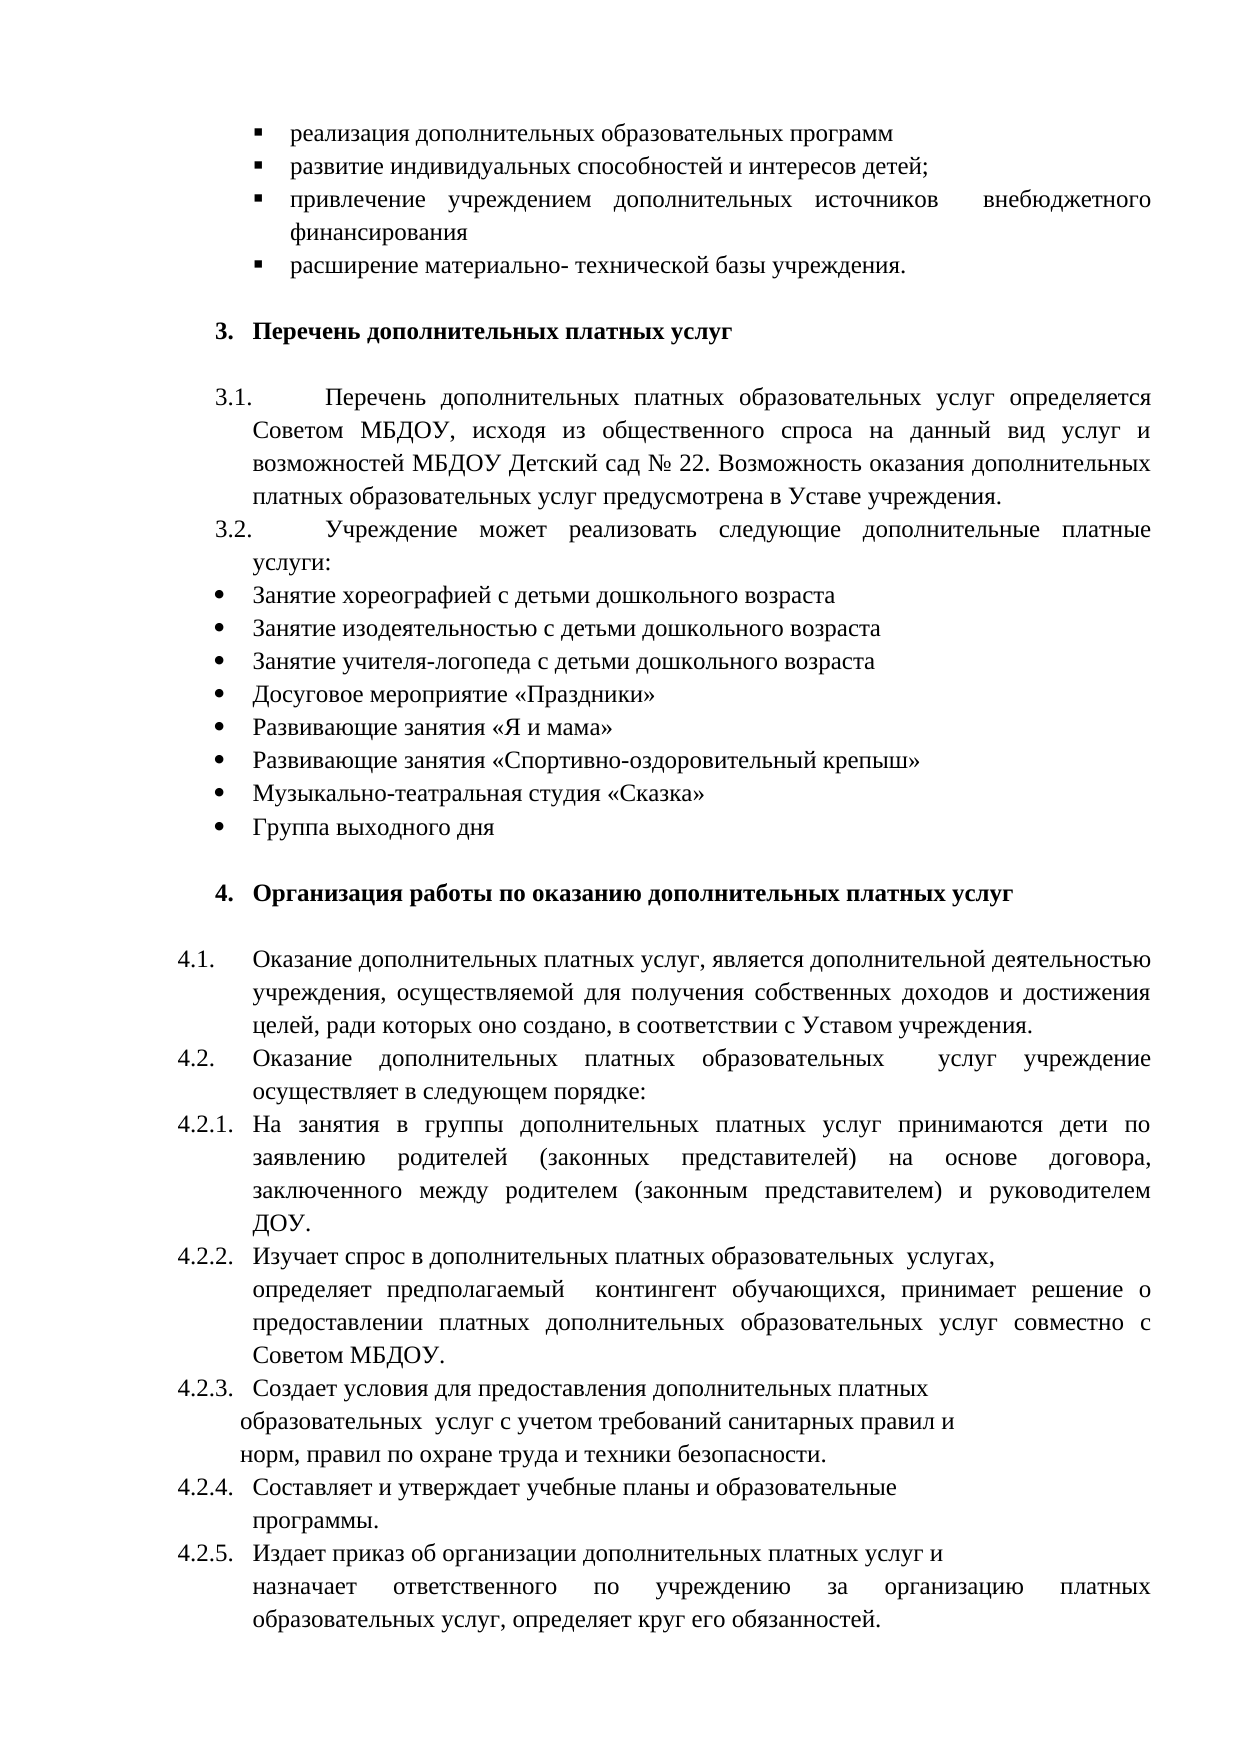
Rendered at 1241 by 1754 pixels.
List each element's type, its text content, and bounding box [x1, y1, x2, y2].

list привлечение учреждением дополнительных источников внебюджетного финансирования [252, 184, 1152, 246]
list Занятие хореографией с детьми дошкольного возраста [215, 580, 1152, 609]
list реализация дополнительных образовательных программ [252, 118, 1152, 147]
list Оказание дополнительных платных образовательных услуг учреждение осуществляет в следующем порядке: [177, 1043, 1152, 1104]
list На занятия в группы дополнительных платных услуг принимаются дети по заявлению родителей (законных представителей) на основе договора, заключенного между родителем (законным представителем) и руководителем ДОУ. [177, 1109, 1152, 1237]
list определяет предполагаемый контингент обучающихся, принимает решение о предоставлении платных дополнительных образовательных услуг совместно с Советом МБДОУ. [252, 1274, 1152, 1369]
text образовательных услуг с учетом требований санитарных правил и [177, 1406, 1152, 1435]
list программы. [252, 1505, 1152, 1534]
list Учреждение может реализовать следующие дополнительные платные услуги: [215, 514, 1152, 576]
list развитие индивидуальных способностей и интересов детей; [252, 151, 1152, 180]
list Перечень дополнительных платных услуг [215, 316, 1152, 345]
list Создает условия для предоставления дополнительных платных [177, 1373, 1152, 1402]
list расширение материально- технической базы учреждения. [252, 250, 1152, 279]
list Организация работы по оказанию дополнительных платных услуг [215, 878, 1152, 906]
list Музыкально-театральная студия «Сказка» [215, 778, 1152, 807]
list Развивающие занятия «Я и мама» [215, 712, 1152, 741]
list назначает ответственного по учреждению за организацию платных образовательных услуг, определяет круг его обязанностей. [252, 1571, 1152, 1633]
text норм, правил по охране труда и техники безопасности. [177, 1439, 1152, 1468]
list Занятие учителя-логопеда с детьми дошкольного возраста [215, 646, 1152, 675]
list Оказание дополнительных платных услуг, является дополнительной деятельностью учреждения, осуществляемой для получения собственных доходов и достижения целей, ради которых оно создано, в соответствии с Уставом учреждения. [177, 944, 1152, 1038]
list Занятие изодеятельностью с детьми дошкольного возраста [215, 613, 1152, 642]
list Группа выходного дня [215, 812, 1152, 840]
list Развивающие занятия «Спортивно-оздоровительный крепыш» [215, 746, 1152, 774]
list Перечень дополнительных платных образовательных услуг определяется Советом МБДОУ, исходя из общественного спроса на данный вид услуг и возможностей МБДОУ Детский сад № 22. Возможность оказания дополнительных платных образовательных услуг предусмотрена в Уставе учреждения. [215, 382, 1152, 510]
list Составляет и утверждает учебные планы и образовательные [177, 1472, 1152, 1501]
list Издает приказ об организации дополнительных платных услуг и [177, 1538, 1152, 1567]
list Изучает спрос в дополнительных платных образовательных услугах, [177, 1241, 1152, 1269]
list Досуговое мероприятие «Праздники» [215, 679, 1152, 708]
